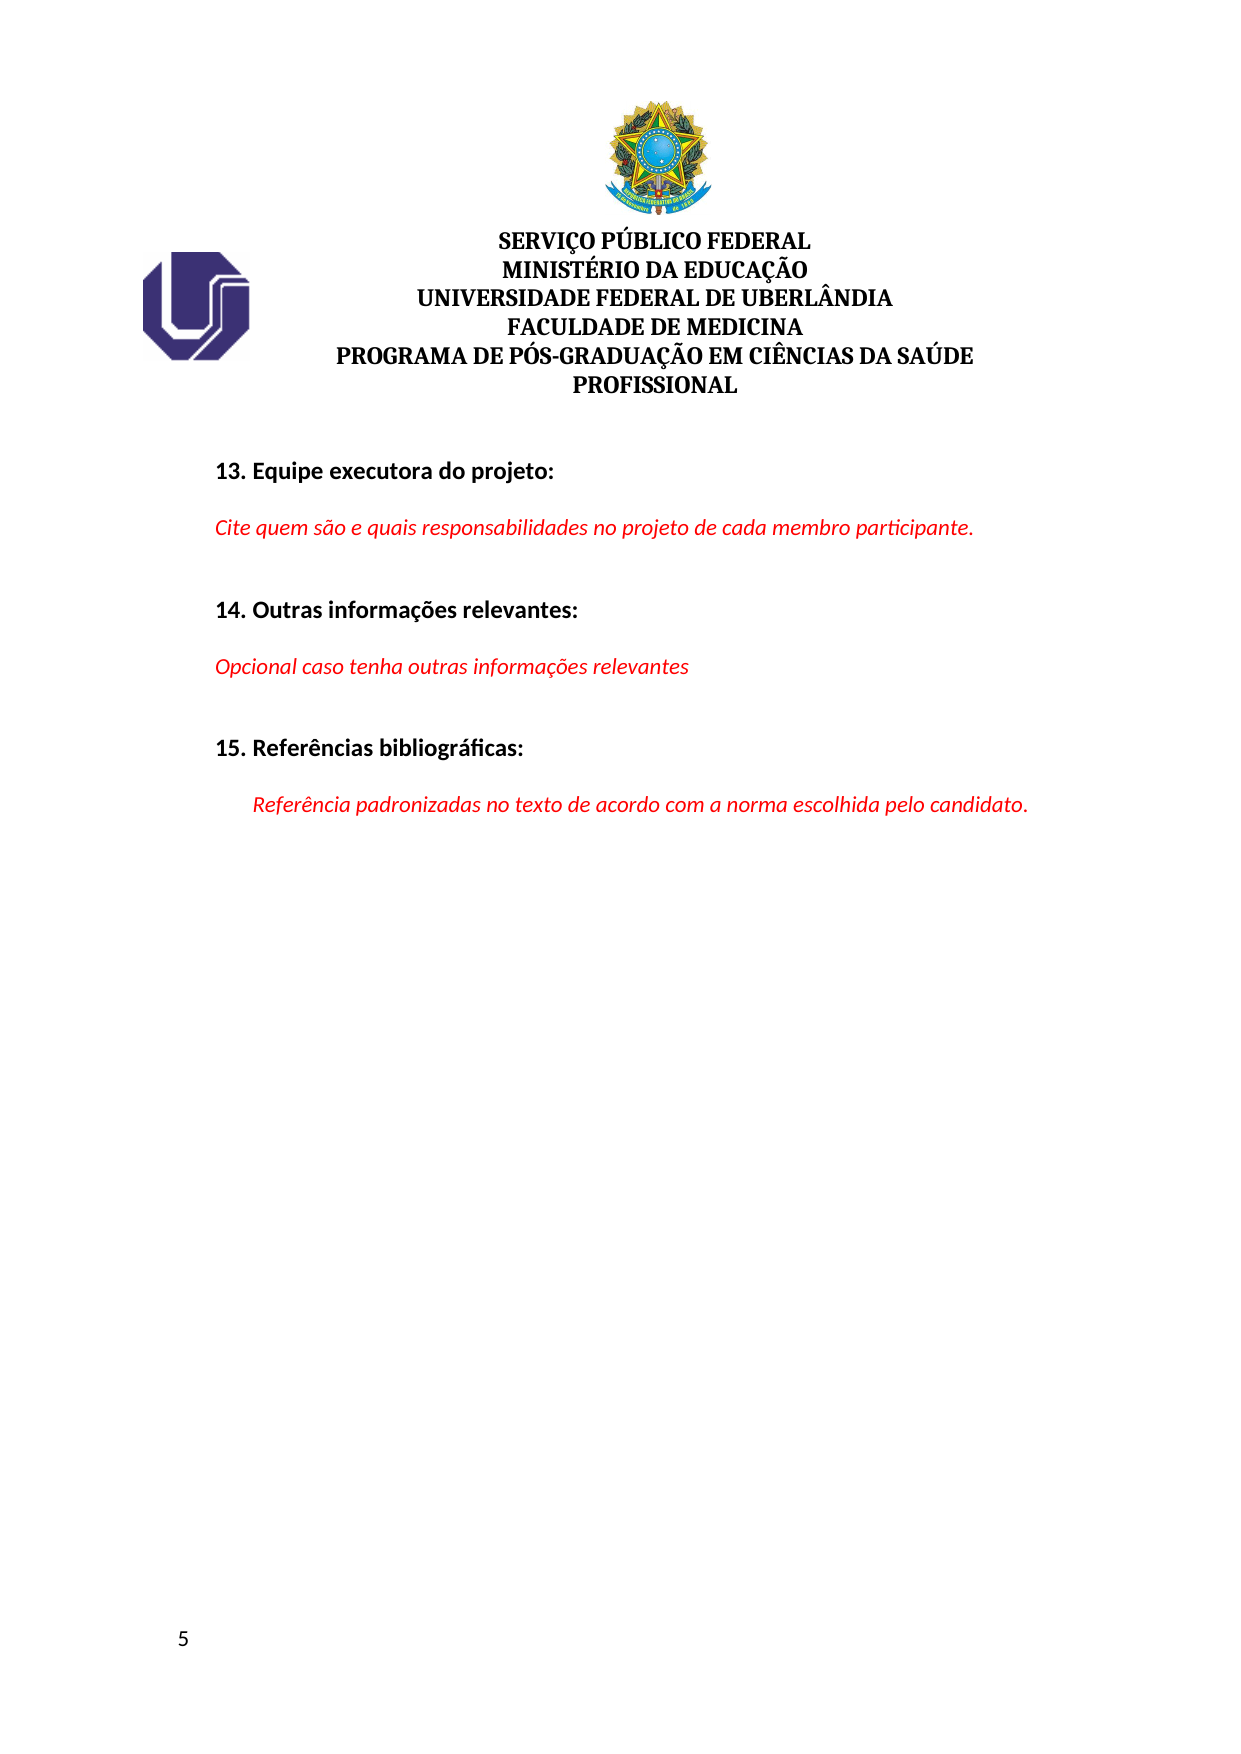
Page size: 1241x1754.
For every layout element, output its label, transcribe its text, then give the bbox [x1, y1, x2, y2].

picture [605, 101, 712, 215]
subtitle Equipe executora do projeto: [215, 455, 1063, 486]
subtitle Outras informações relevantes: [215, 594, 1063, 624]
picture [143, 252, 251, 362]
subtitle Referências bibliográficas: [215, 732, 1063, 763]
text Opcional caso tenha outras informações relevantes [215, 652, 1063, 680]
text Referência padronizadas no texto de acordo com a norma escolhida pelo candidato. [215, 790, 1063, 818]
text Cite quem são e quais responsabilidades no projeto de cada membro participante. [215, 513, 1063, 542]
